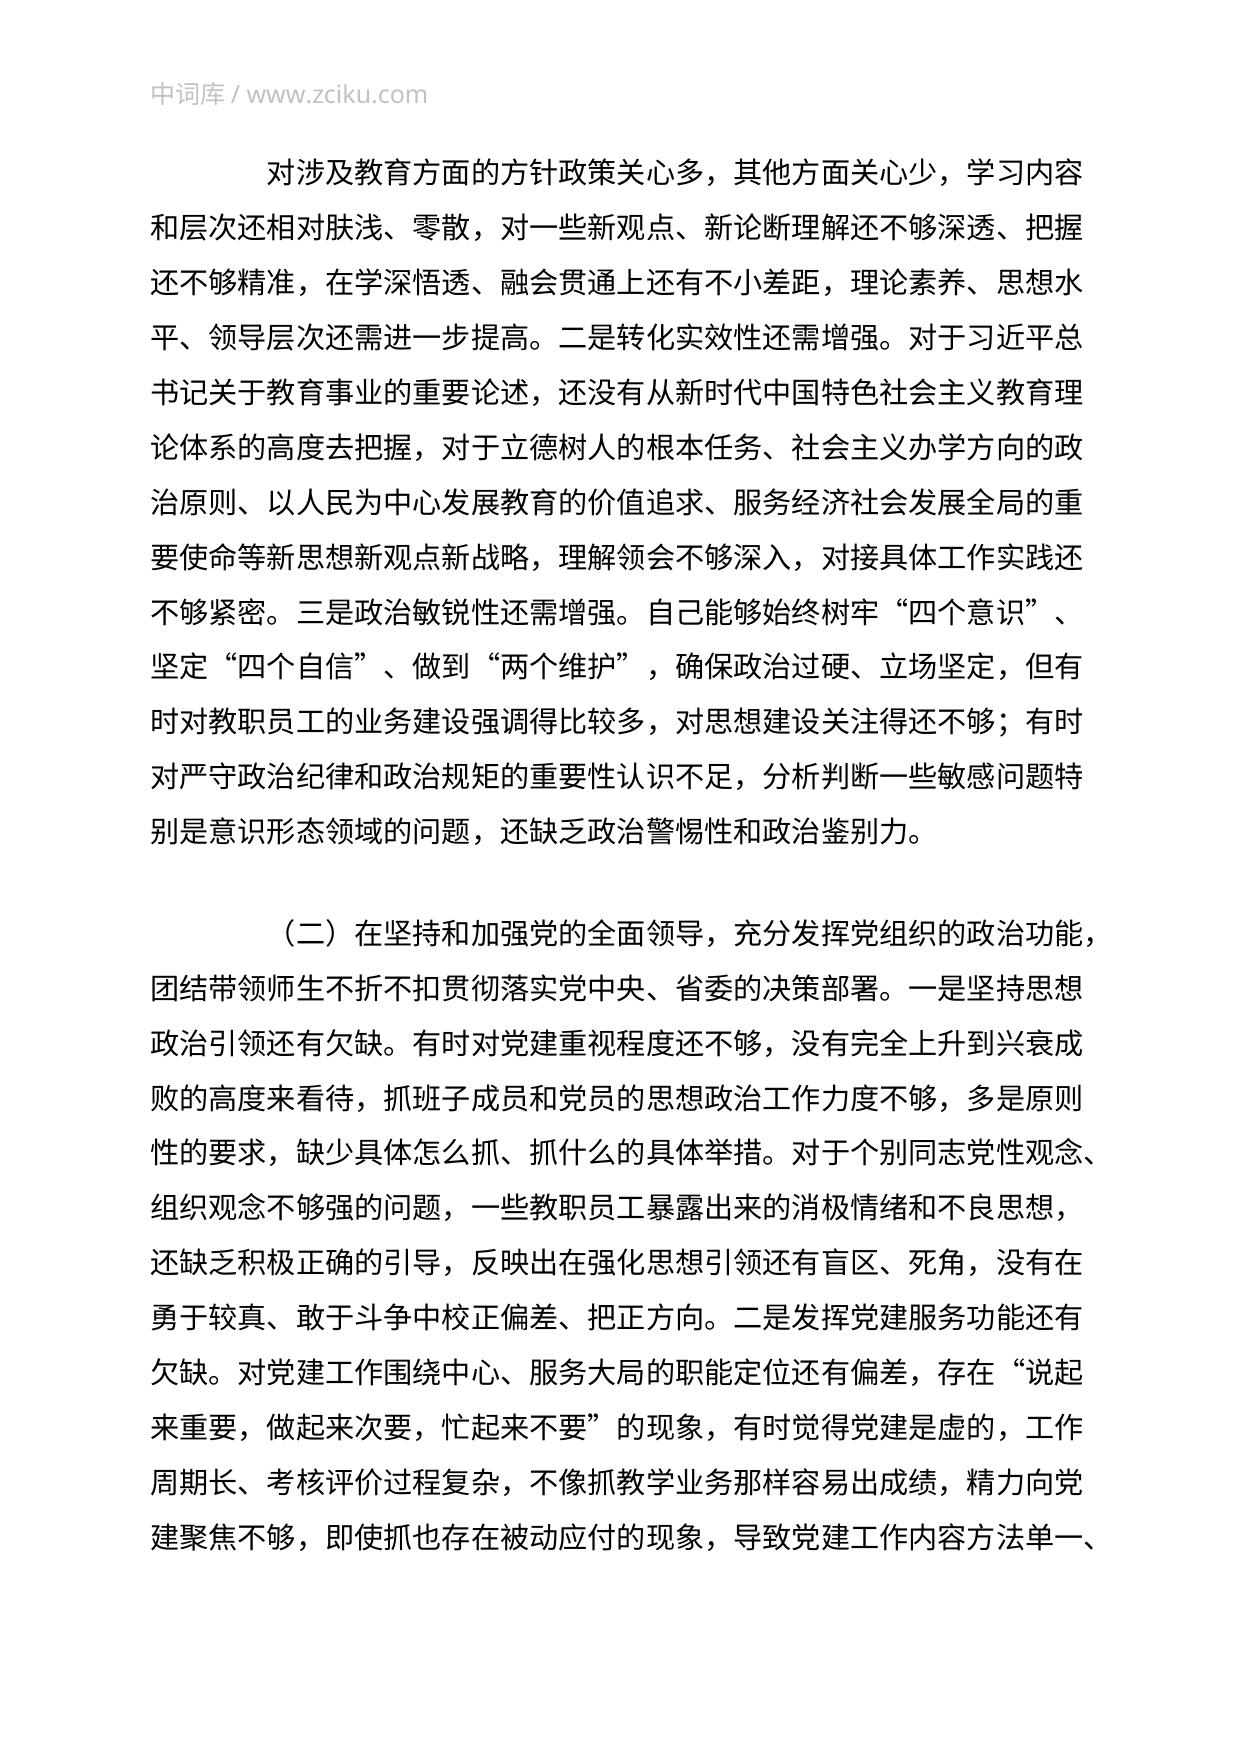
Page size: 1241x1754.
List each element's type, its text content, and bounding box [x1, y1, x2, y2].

text 对涉及教育方面的方针政策关心多，其他方面关心少，学习内容和层次还相对肤浅、零散，对一些新观点、新论断理解还不够深透、把握还不够精准，在学深悟透、融会贯通上还有不小差距，理论素养、思想水平、领导层次还需进一步提高。二是转化实效性还需增强。对于习近平总书记关于教育事业的重要论述，还没有从新时代中国特色社会主义教育理论体系的高度去把握，对于立德树人的根本任务、社会主义办学方向的政治原则、以人民为中心发展教育的价值追求、服务经济社会发展全局的重要使命等新思想新观点新战略，理解领会不够深入，对接具体工作实践还不够紧密。三是政治敏锐性还需增强。自己能够始终树牢“四个意识”、坚定“四个自信”、做到“两个维护”，确保政治过硬、立场坚定，但有时对教职员工的业务建设强调得比较多，对思想建设关注得还不够；有时对严守政治纪律和政治规矩的重要性认识不足，分析判断一些敏感问题特别是意识形态领域的问题，还缺乏政治警惕性和政治鉴别力。 [150, 150, 1090, 851]
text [150, 911, 1090, 1557]
